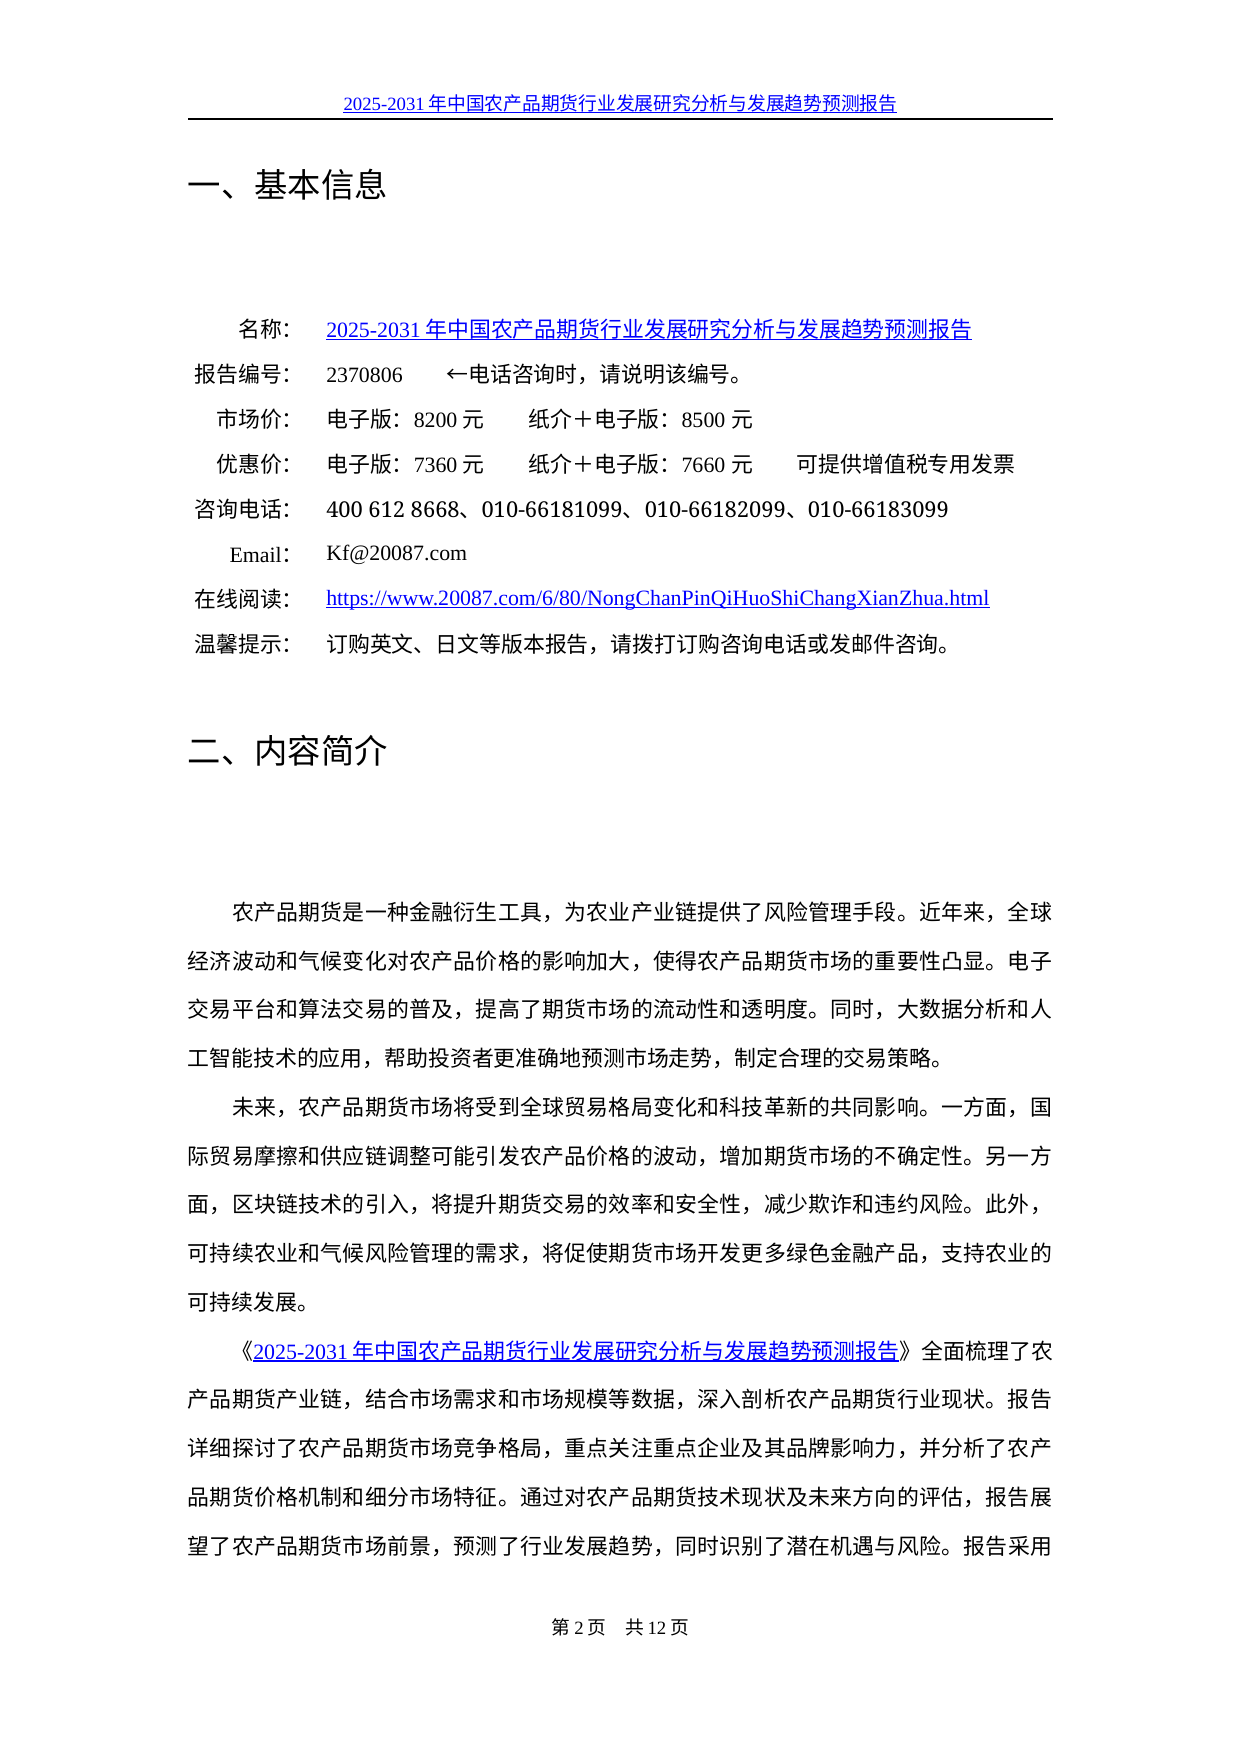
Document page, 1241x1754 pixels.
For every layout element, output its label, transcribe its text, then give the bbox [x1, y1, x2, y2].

table_cell 400 612 8668、010-66181099、010-66182099、010-66183099 [315, 492, 1073, 537]
table_header 2025-2031年中国农产品期货行业发展研究分析与发展趋势预测报告 [315, 312, 1073, 357]
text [187, 894, 1053, 1561]
table_cell 订购英文、日文等版本报告，请拨打订购咨询电话或发邮件咨询。 [315, 627, 1073, 672]
title 一、基本信息 [187, 150, 1053, 215]
table_cell 电子版：7360 元 纸介＋电子版：7660 元 可提供增值税专用发票 [315, 447, 1073, 492]
table_cell 温馨提示： [167, 627, 315, 672]
table_cell 电子版：8200 元 纸介＋电子版：8500 元 [315, 402, 1073, 447]
table_cell Email： [167, 537, 315, 582]
table_cell 报告编号： [167, 357, 315, 402]
table_cell 在线阅读： [167, 582, 315, 627]
table_cell [315, 582, 1073, 627]
table_cell 咨询电话： [167, 492, 315, 537]
table_cell 市场价： [167, 402, 315, 447]
table_cell Kf@20087.com [315, 537, 1073, 582]
table_header 名称： [167, 312, 315, 357]
table_cell 2370806 ←电话咨询时，请说明该编号。 [315, 357, 1073, 402]
table_cell 优惠价： [167, 447, 315, 492]
title 二、内容简介 [187, 717, 1053, 782]
